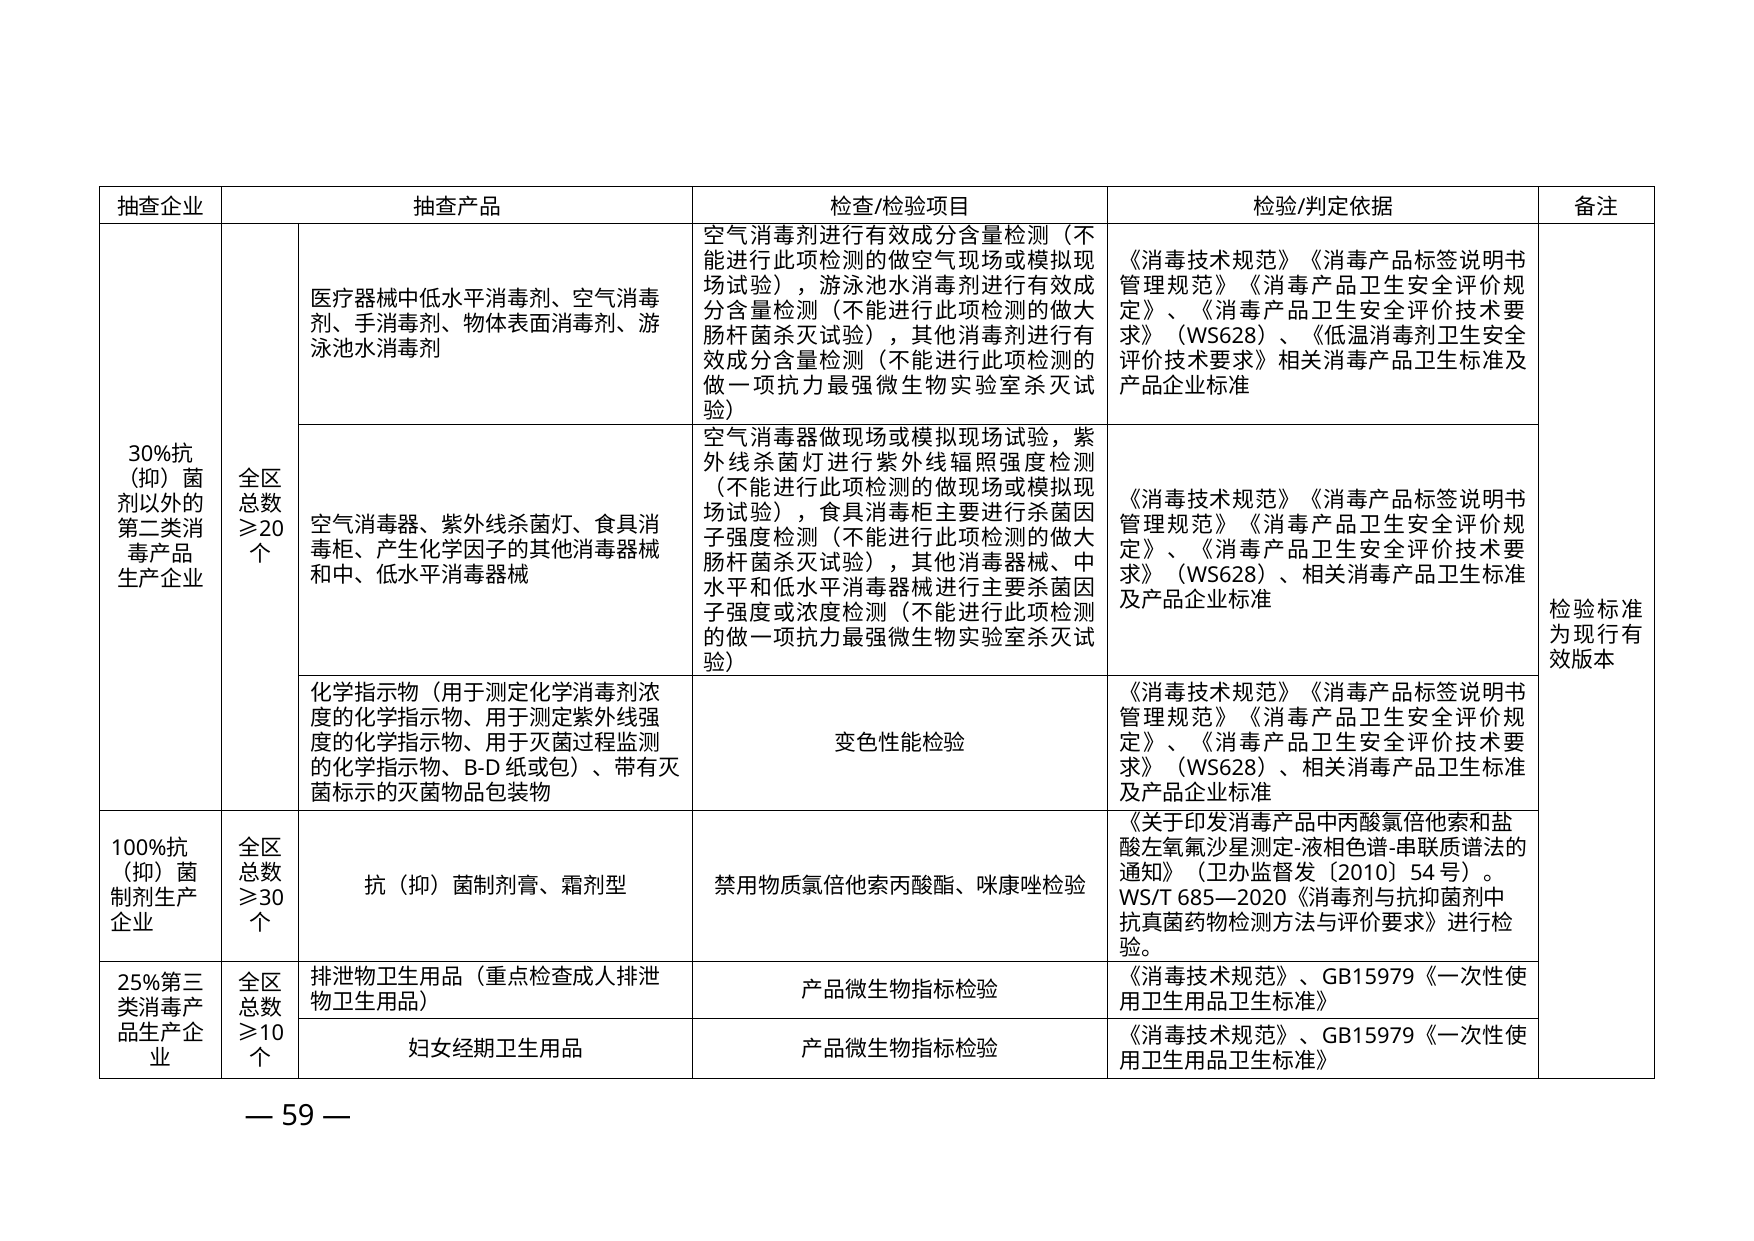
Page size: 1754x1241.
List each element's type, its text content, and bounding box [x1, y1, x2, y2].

table_cell 妇女经期卫生用品 [299, 1019, 692, 1078]
table_cell 检验标准为现行有效版本 [1539, 224, 1654, 1078]
table_cell 全区总数≥20个 [222, 224, 298, 809]
table_cell 全区总数≥30个 [222, 811, 298, 961]
table_cell 100%抗（抑）菌制剂生产企业 [100, 811, 221, 961]
table_cell 变色性能检验 [693, 676, 1107, 809]
table_cell 禁用物质氯倍他索丙酸酯、咪康唑检验 [693, 811, 1107, 961]
table_cell 《关于印发消毒产品中丙酸氯倍他索和盐酸左氧氟沙星测定-液相色谱-串联质谱法的通知》（卫办监督发〔2010〕54号）。 WS/T 685—2020《消毒剂与抗抑菌剂中抗真菌药物检测方法与评价要求》进行检验。 [1108, 811, 1538, 961]
table_header 备注 [1539, 187, 1654, 223]
table_cell 《消毒技术规范》、GB15979《一次性使用卫生用品卫生标准》 [1108, 962, 1538, 1018]
table_header 抽查产品 [222, 187, 692, 223]
table_cell 化学指示物（用于测定化学消毒剂浓度的化学指示物、用于测定紫外线强度的化学指示物、用于灭菌过程监测的化学指示物、B-D纸或包）、带有灭菌标示的灭菌物品包装物 [299, 676, 692, 809]
table_cell 《消毒技术规范》《消毒产品标签说明书管理规范》《消毒产品卫生安全评价规定》、《消毒产品卫生安全评价技术要求》（WS628）、相关消毒产品卫生标准及产品企业标准 [1108, 425, 1538, 675]
table_cell 30%抗（抑）菌剂以外的第二类消毒产品 生产企业 [100, 224, 221, 809]
table_cell 医疗器械中低水平消毒剂、空气消毒剂、手消毒剂、物体表面消毒剂、游泳池水消毒剂 [299, 224, 692, 424]
table_cell 空气消毒器做现场或模拟现场试验，紫外线杀菌灯进行紫外线辐照强度检测（不能进行此项检测的做现场或模拟现场试验），食具消毒柜主要进行杀菌因子强度检测（不能进行此项检测的做大肠杆菌杀灭试验），其他消毒器械、中水平和低水平消毒器械进行主要杀菌因子强度或浓度检测（不能进行此项检测的做一项抗力最强微生物实验室杀灭试验） [693, 425, 1107, 675]
table_cell 空气消毒剂进行有效成分含量检测（不能进行此项检测的做空气现场或模拟现场试验），游泳池水消毒剂进行有效成分含量检测（不能进行此项检测的做大肠杆菌杀灭试验），其他消毒剂进行有效成分含量检测（不能进行此项检测的做一项抗力最强微生物实验室杀灭试验） [693, 224, 1107, 424]
table_header 检验/判定依据 [1108, 187, 1538, 223]
table_cell 《消毒技术规范》、GB15979《一次性使用卫生用品卫生标准》 [1108, 1019, 1538, 1078]
table_cell 《消毒技术规范》《消毒产品标签说明书管理规范》《消毒产品卫生安全评价规定》、《消毒产品卫生安全评价技术要求》（WS628）、相关消毒产品卫生标准及产品企业标准 [1108, 676, 1538, 809]
table_cell 产品微生物指标检验 [693, 1019, 1107, 1078]
table_cell 全区总数≥10个 [222, 962, 298, 1078]
table_cell 产品微生物指标检验 [693, 962, 1107, 1018]
table_cell 25%第三类消毒产品生产企业 [100, 962, 221, 1078]
table_header 抽查企业 [100, 187, 221, 223]
table_cell 空气消毒器、紫外线杀菌灯、食具消毒柜、产生化学因子的其他消毒器械和中、低水平消毒器械 [299, 425, 692, 675]
table_cell 抗（抑）菌制剂膏、霜剂型 [299, 811, 692, 961]
table_cell 《消毒技术规范》《消毒产品标签说明书管理规范》《消毒产品卫生安全评价规定》、《消毒产品卫生安全评价技术要求》（WS628）、《低温消毒剂卫生安全评价技术要求》相关消毒产品卫生标准及产品企业标准 [1108, 224, 1538, 424]
table_header 检查/检验项目 [693, 187, 1107, 223]
table_cell 排泄物卫生用品（重点检查成人排泄物卫生用品） [299, 962, 692, 1018]
